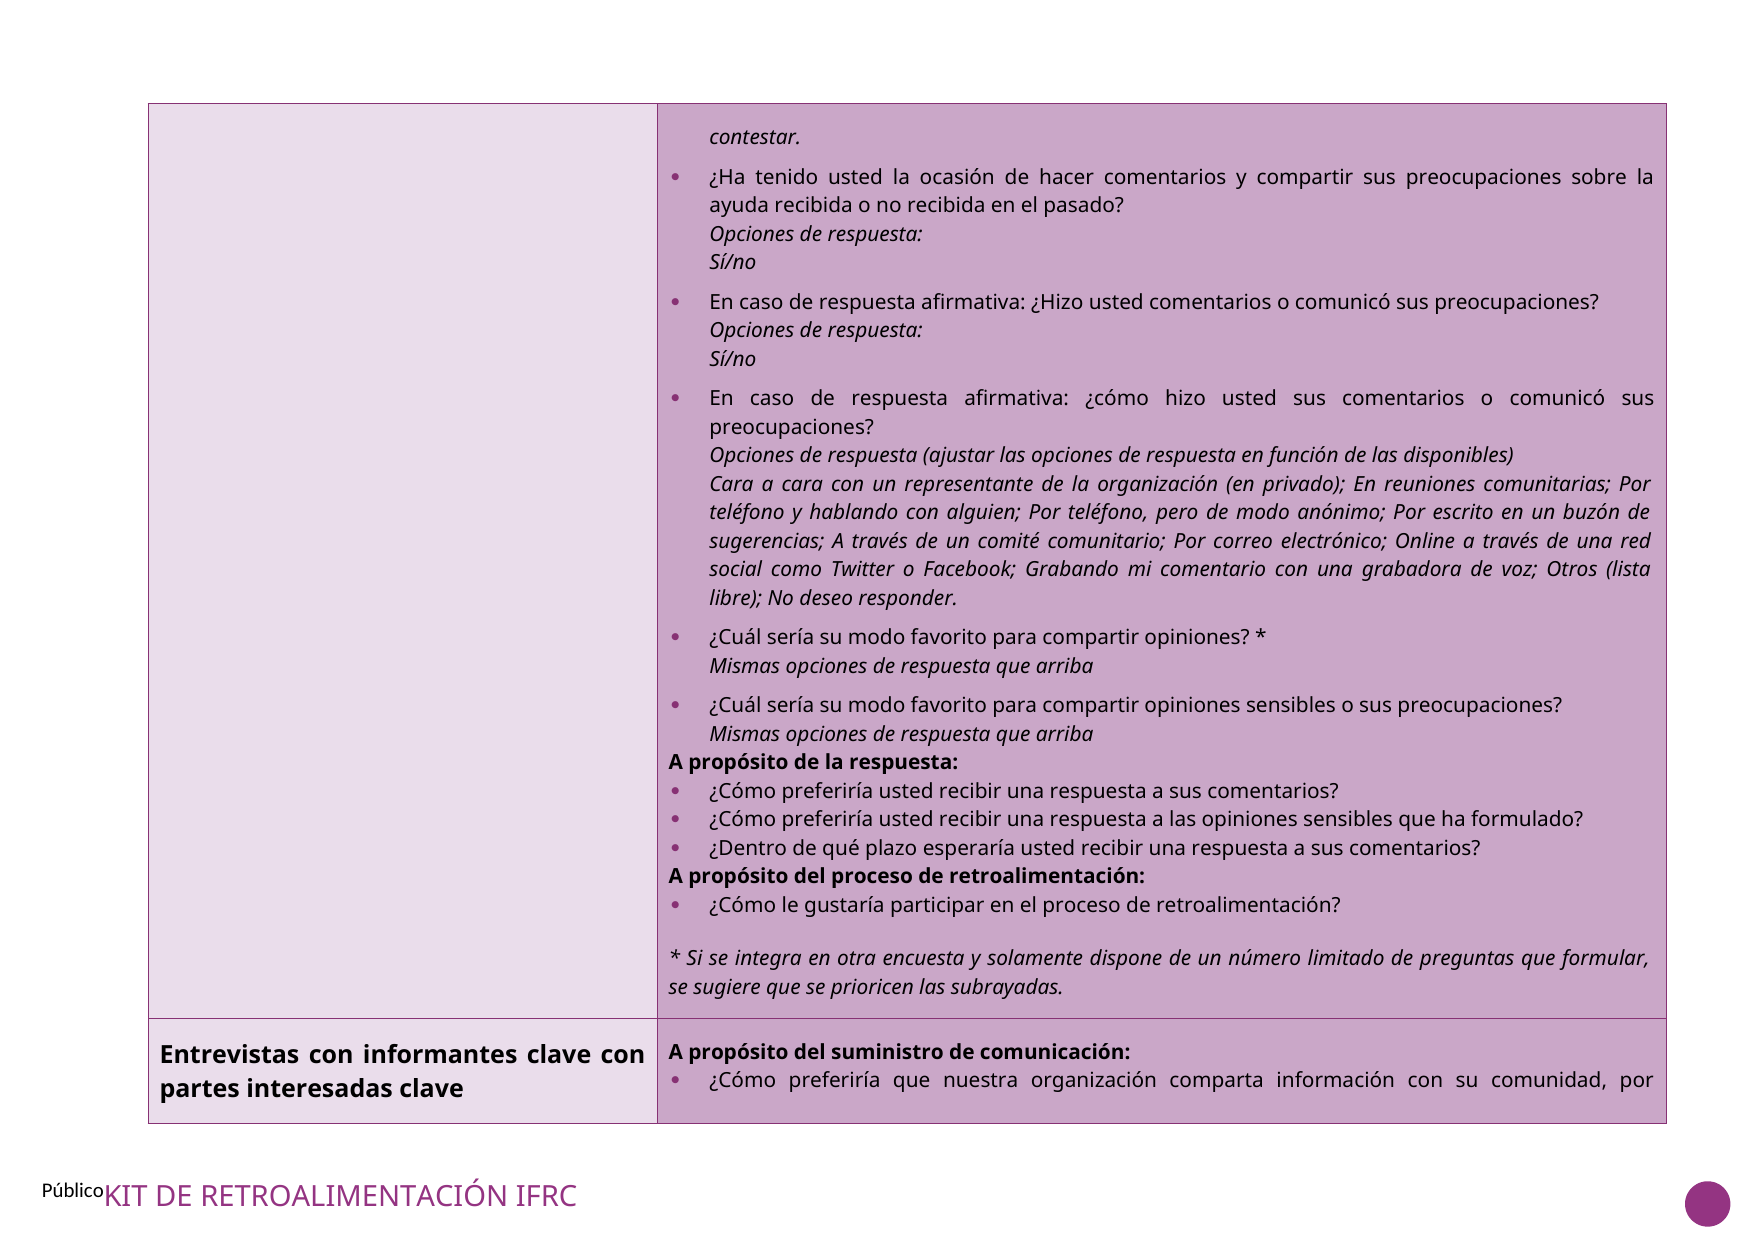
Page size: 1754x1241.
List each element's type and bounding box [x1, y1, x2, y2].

table_cell [658, 104, 1666, 1018]
table_cell [149, 104, 657, 1018]
table_cell [149, 1019, 657, 1123]
table_cell [658, 1019, 1666, 1123]
